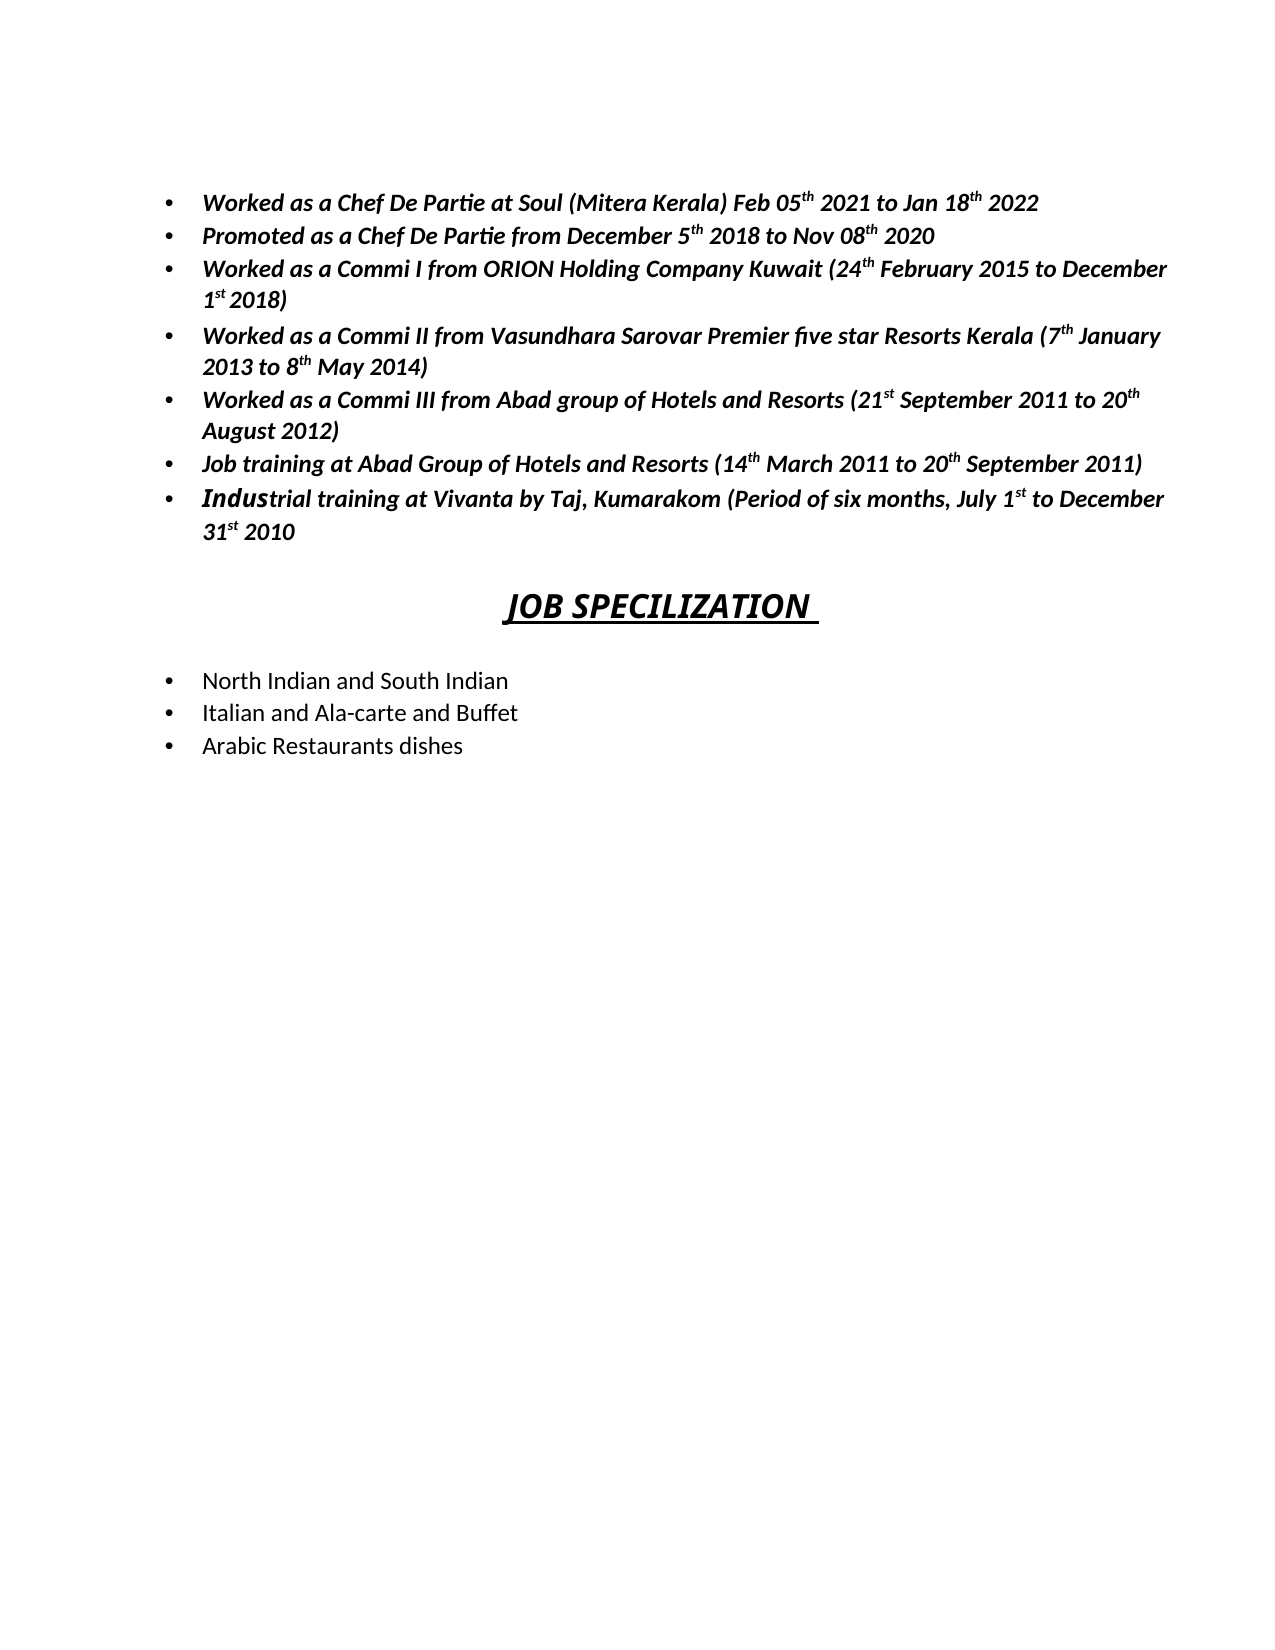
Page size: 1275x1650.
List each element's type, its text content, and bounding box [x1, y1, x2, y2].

list Promoted as a Chef De Partie from December 5th 2018 to Nov 08th 2020 [164, 220, 1189, 251]
list Job training at Abad Group of Hotels and Resorts (14th March 2011 to 20th September 2011) [164, 448, 1189, 479]
list Worked as a Commi III from Abad group of Hotels and Resorts (21st September 2011 to 20th August 2012) [164, 384, 1189, 446]
list Industrial training at Vivanta by Taj, Kumarakom (Period of six months, July 1st to December 31st 2010 [164, 481, 1189, 547]
list Arabic Restaurants dishes [164, 730, 1189, 761]
list Worked as a Commi I from ORION Holding Company Kuwait (24th February 2015 to December 1st 2018) [164, 253, 1189, 315]
list Italian and Ala-carte and Buffet [164, 698, 1189, 728]
text JOB SPECILIZATION [356, 587, 961, 627]
list Worked as a Commi II from Vasundhara Sarovar Premier five star Resorts Kerala (7th January 2013 to 8th May 2014) [164, 320, 1189, 382]
list Worked as a Chef De Partie at Soul (Mitera Kerala) Feb 05th 2021 to Jan 18th 2022 [164, 188, 1189, 218]
list North Indian and South Indian [164, 665, 1189, 695]
